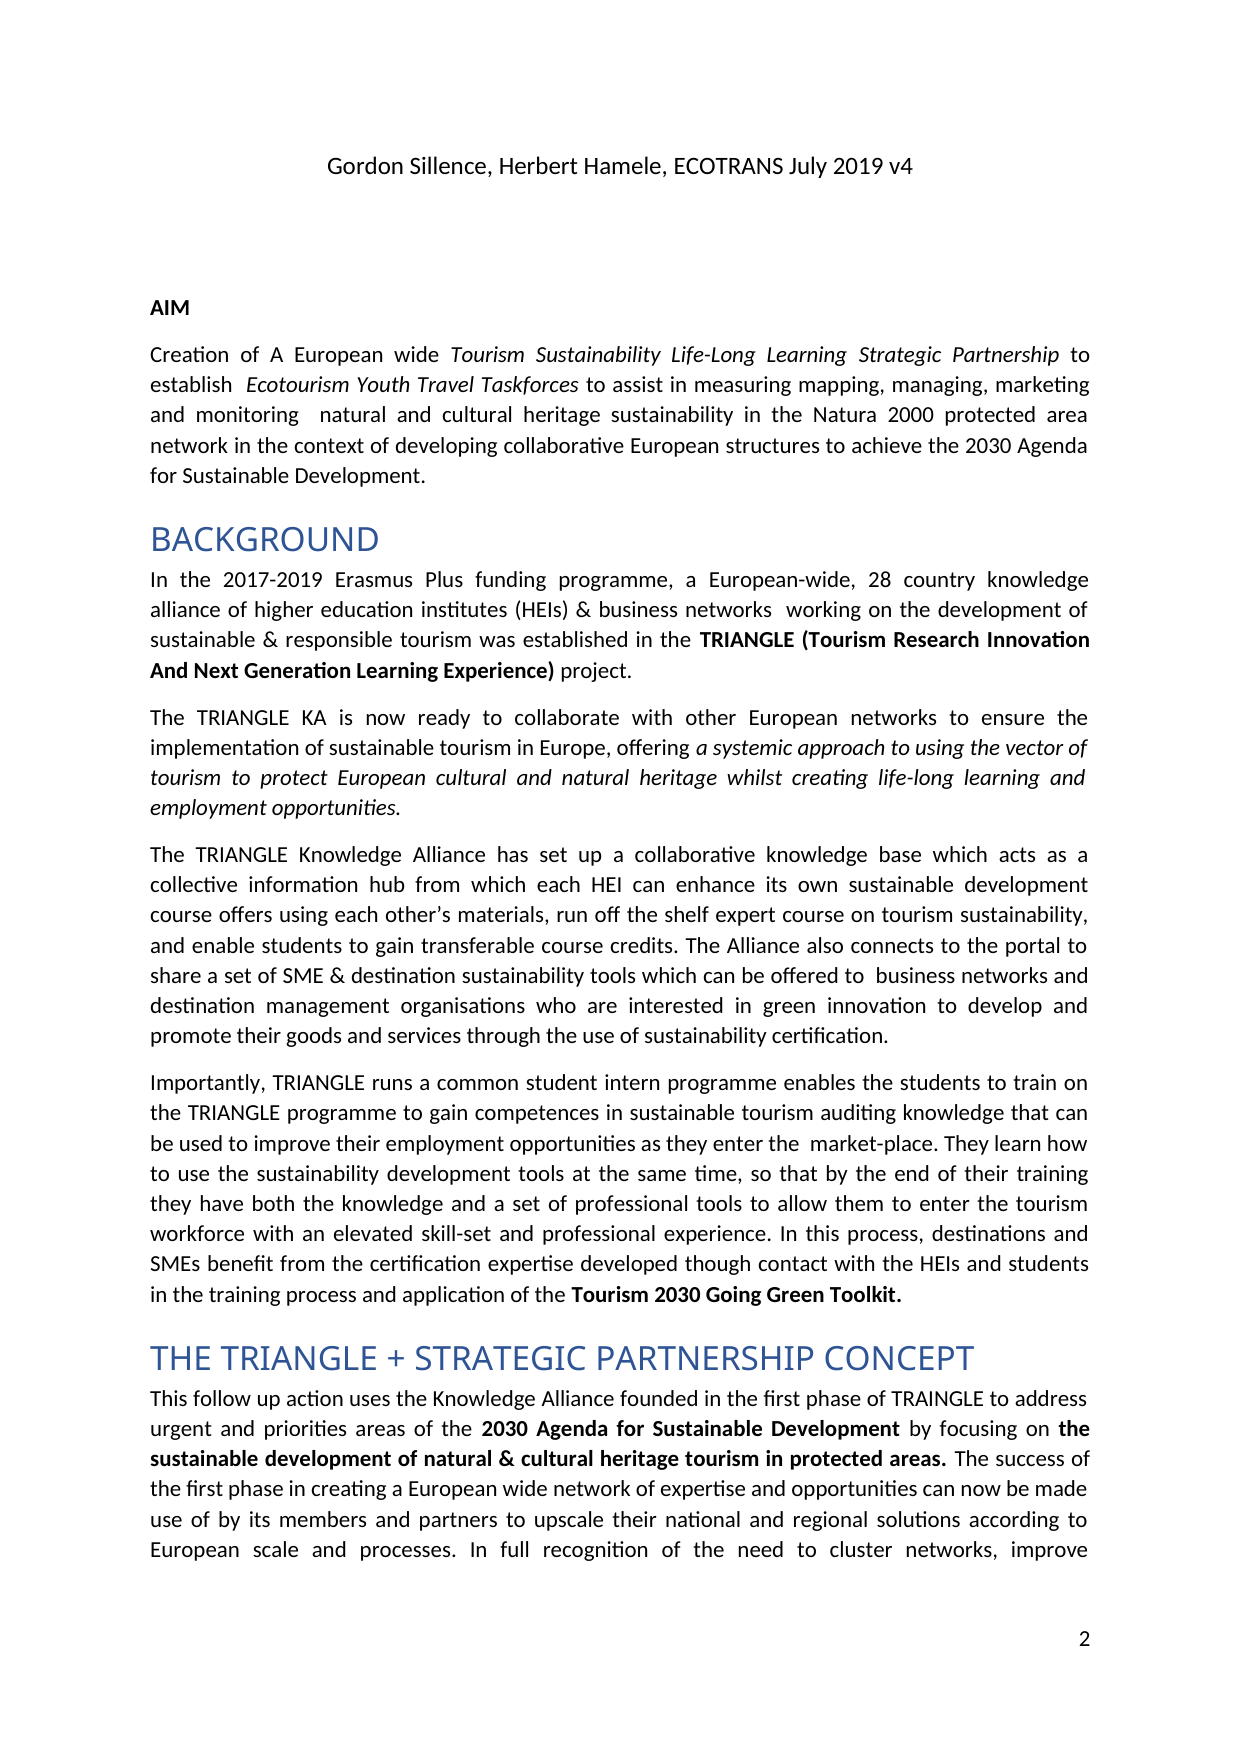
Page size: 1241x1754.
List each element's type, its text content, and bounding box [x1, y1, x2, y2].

text The TRIANGLE Knowledge Alliance has set up a collaborative knowledge base which acts as a collective information hub from which each HEI can enhance its own sustainable development course offers using each other’s materials, run off the shelf expert course on tourism sustainability, and enable students to gain transferable course credits. The Alliance also connects to the portal to share a set of SME & destination sustainability tools which can be offered to business networks and destination management organisations who are interested in green innovation to develop and promote their goods and services through the use of sustainability certification. [150, 840, 1090, 1049]
text Creation of A European wide Tourism Sustainability Life-Long Learning Strategic Partnership to establish Ecotourism Youth Travel Taskforces to assist in measuring mapping, managing, marketing and monitoring natural and cultural heritage sustainability in the Natura 2000 protected area network in the context of developing collaborative European structures to achieve the 2030 Agenda for Sustainable Development. [150, 340, 1090, 489]
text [150, 1384, 1090, 1563]
text In the 2017-2019 Erasmus Plus funding programme, a European-wide, 28 country knowledge alliance of higher education institutes (HEIs) & business networks working on the development of sustainable & responsible tourism was established in the TRIANGLE (Tourism Research Innovation And Next Generation Learning Experience) project. [150, 565, 1090, 684]
text Gordon Sillence, Herbert Hamele, ECOTRANS July 2019 v4 [150, 150, 1090, 181]
subtitle THE TRIANGLE + STRATEGIC PARTNERSHIP CONCEPT [150, 1335, 1090, 1380]
text AIM [150, 293, 1090, 321]
text Importantly, TRIANGLE runs a common student intern programme enables the students to train on the TRIANGLE programme to gain competences in sustainable tourism auditing knowledge that can be used to improve their employment opportunities as they enter the market-place. They learn how to use the sustainability development tools at the same time, so that by the end of their training they have both the knowledge and a set of professional tools to allow them to enter the tourism workforce with an elevated skill-set and professional experience. In this process, destinations and SMEs benefit from the certification expertise developed though contact with the HEIs and students in the training process and application of the Tourism 2030 Going Green Toolkit. [150, 1068, 1090, 1308]
text The TRIANGLE KA is now ready to collaborate with other European networks to ensure the implementation of sustainable tourism in Europe, offering a systemic approach to using the vector of tourism to protect European cultural and natural heritage whilst creating life-long learning and employment opportunities. [150, 703, 1090, 821]
subtitle BACKGROUND [150, 516, 1090, 562]
